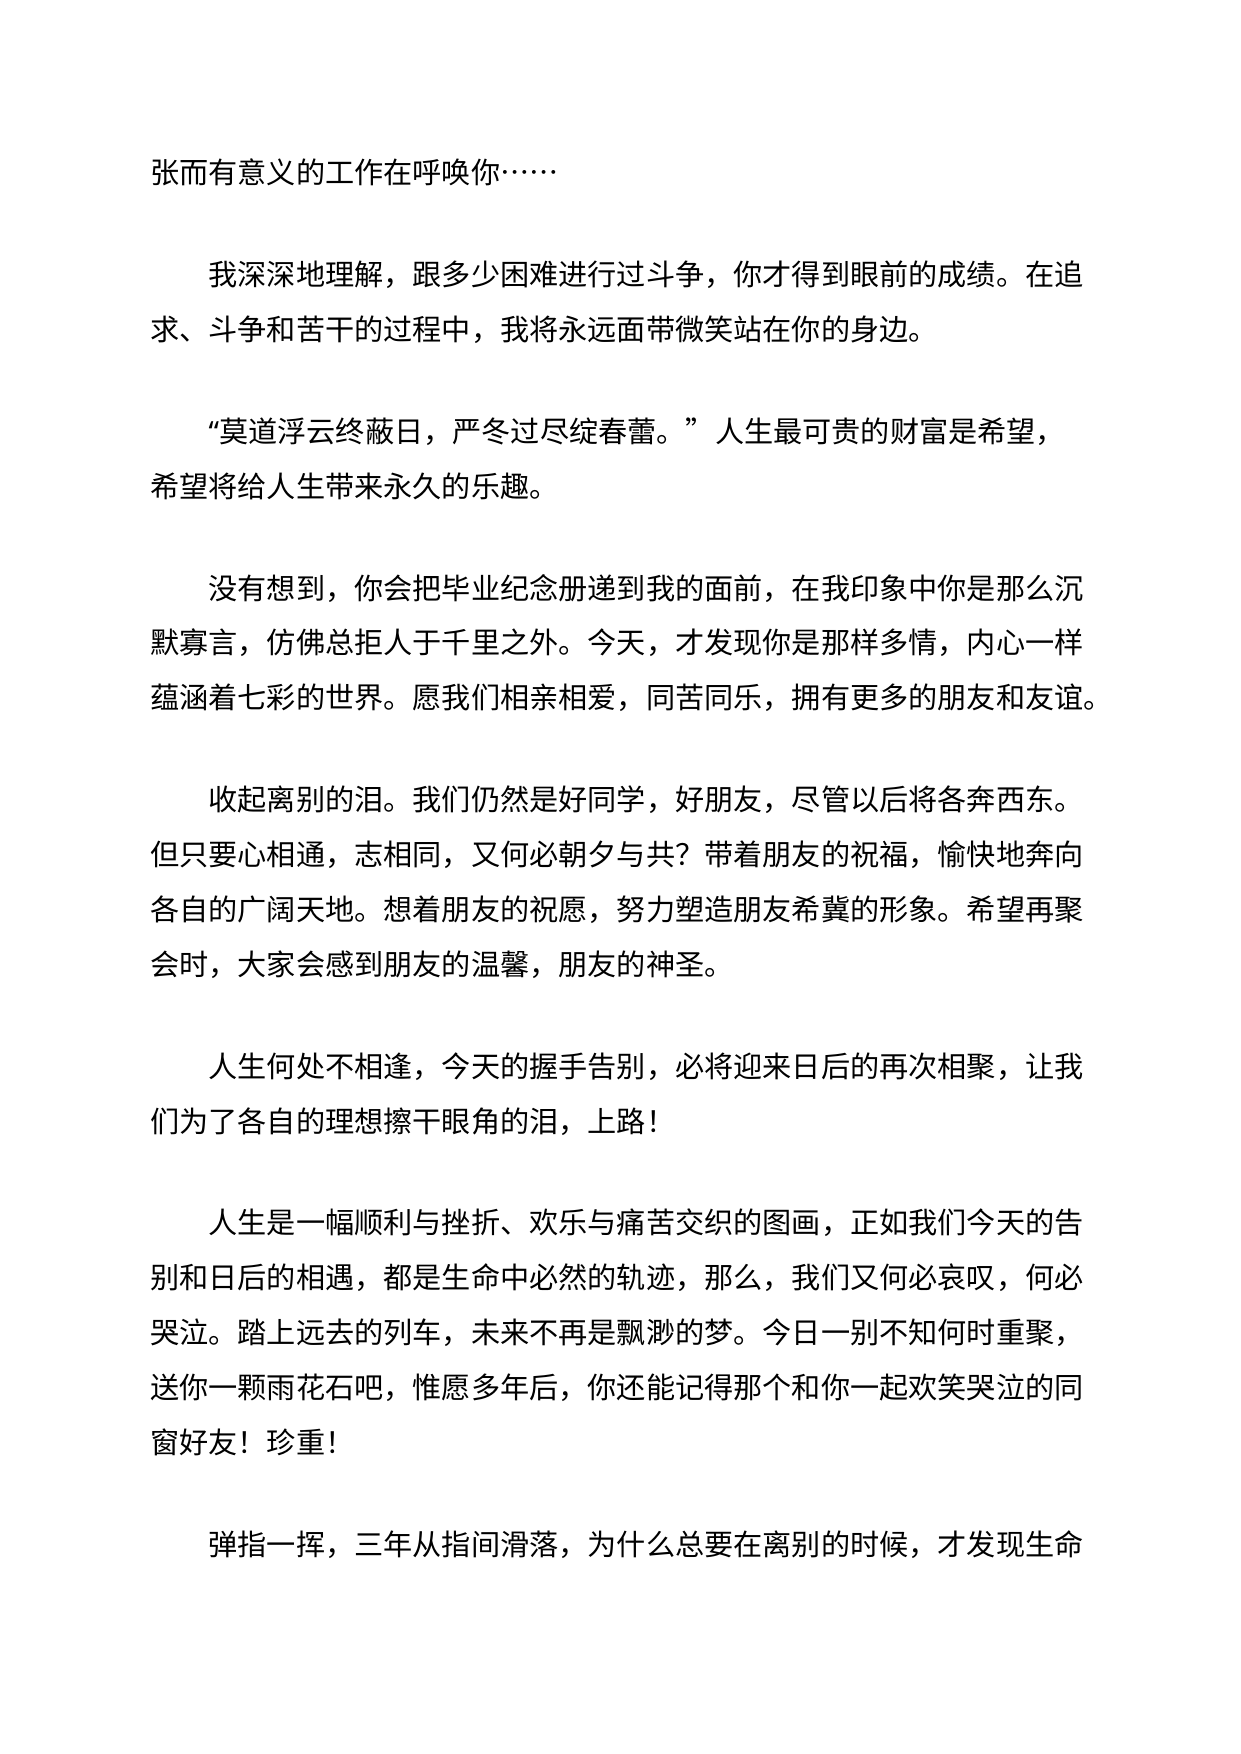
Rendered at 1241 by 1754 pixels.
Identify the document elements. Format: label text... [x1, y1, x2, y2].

text 收起离别的泪。我们仍然是好同学，好朋友，尽管以后将各奔西东。但只要心相通，志相同，又何必朝夕与共？带着朋友的祝福，愉快地奔向各自的广阔天地。想着朋友的祝愿，努力塑造朋友希冀的形象。希望再聚会时，大家会感到朋友的温馨，朋友的神圣。 [150, 777, 1090, 984]
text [150, 150, 1090, 192]
text 没有想到，你会把毕业纪念册递到我的面前，在我印象中你是那么沉默寡言，仿佛总拒人于千里之外。今天，才发现你是那样多情，内心一样蕴涵着七彩的世界。愿我们相亲相爱，同苦同乐，拥有更多的朋友和友谊。 [150, 565, 1090, 717]
text 人生何处不相逢，今天的握手告别，必将迎来日后的再次相聚，让我们为了各自的理想擦干眼角的泪，上路！ [150, 1043, 1090, 1140]
text 人生是一幅顺利与挫折、欢乐与痛苦交织的图画，正如我们今天的告别和日后的相遇，都是生命中必然的轨迹，那么，我们又何必哀叹，何必哭泣。踏上远去的列车，未来不再是飘渺的梦。今日一别不知何时重聚，送你一颗雨花石吧，惟愿多年后，你还能记得那个和你一起欢笑哭泣的同窗好友！珍重！ [150, 1200, 1090, 1462]
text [150, 1521, 1090, 1563]
text 我深深地理解，跟多少困难进行过斗争，你才得到眼前的成绩。在追求、斗争和苦干的过程中，我将永远面带微笑站在你的身边。 [150, 252, 1090, 349]
text “莫道浮云终蔽日，严冬过尽绽春蕾。”人生最可贵的财富是希望，希望将给人生带来永久的乐趣。 [150, 408, 1090, 506]
